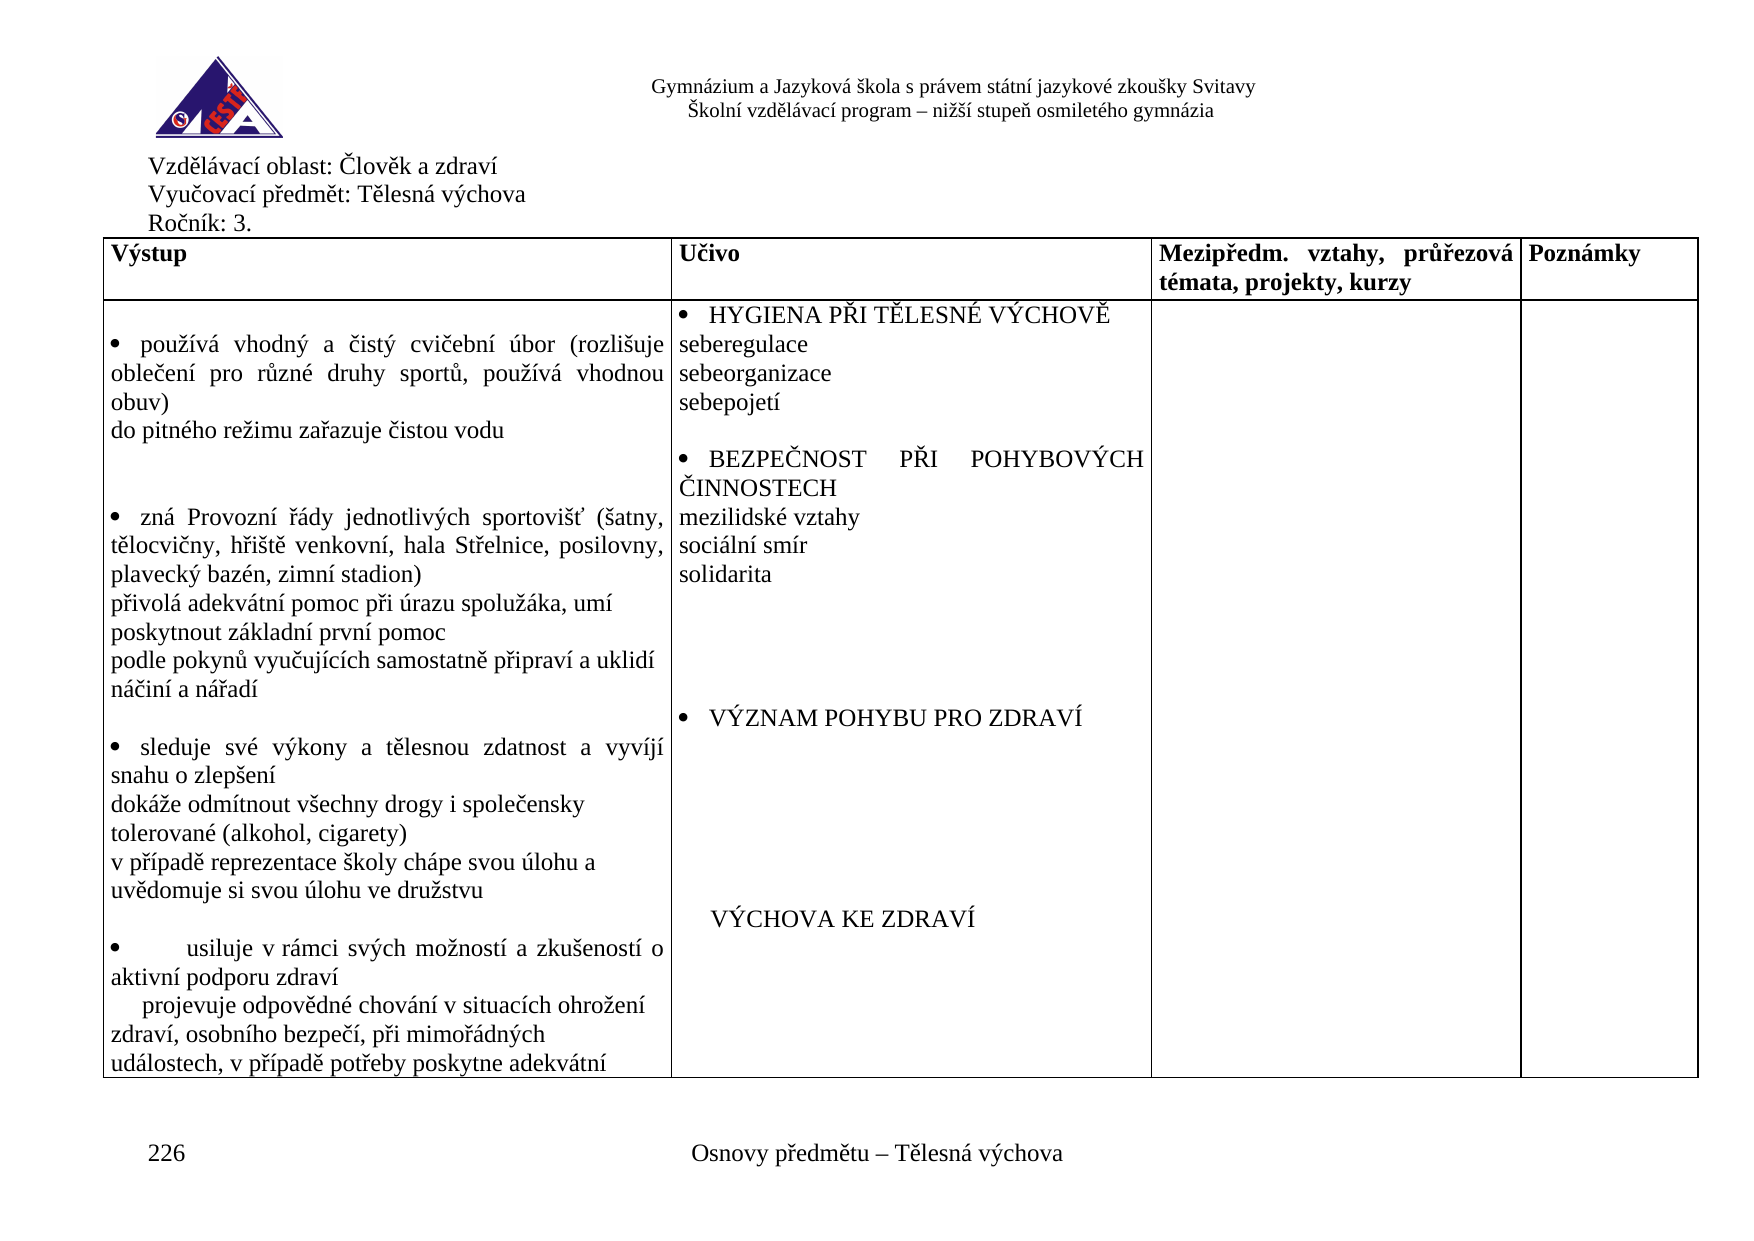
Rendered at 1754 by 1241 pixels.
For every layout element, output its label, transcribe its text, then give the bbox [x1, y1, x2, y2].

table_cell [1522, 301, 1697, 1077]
text Ročník: 3. [148, 208, 1606, 237]
text Vyučovací předmět: Tělesná výchova [148, 179, 1606, 208]
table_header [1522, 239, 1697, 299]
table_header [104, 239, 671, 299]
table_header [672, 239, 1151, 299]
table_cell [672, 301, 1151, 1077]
picture [155, 56, 283, 138]
text Vzdělávací oblast: Člověk a zdraví [148, 151, 1606, 179]
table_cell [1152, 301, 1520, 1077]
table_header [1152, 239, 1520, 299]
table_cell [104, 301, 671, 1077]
